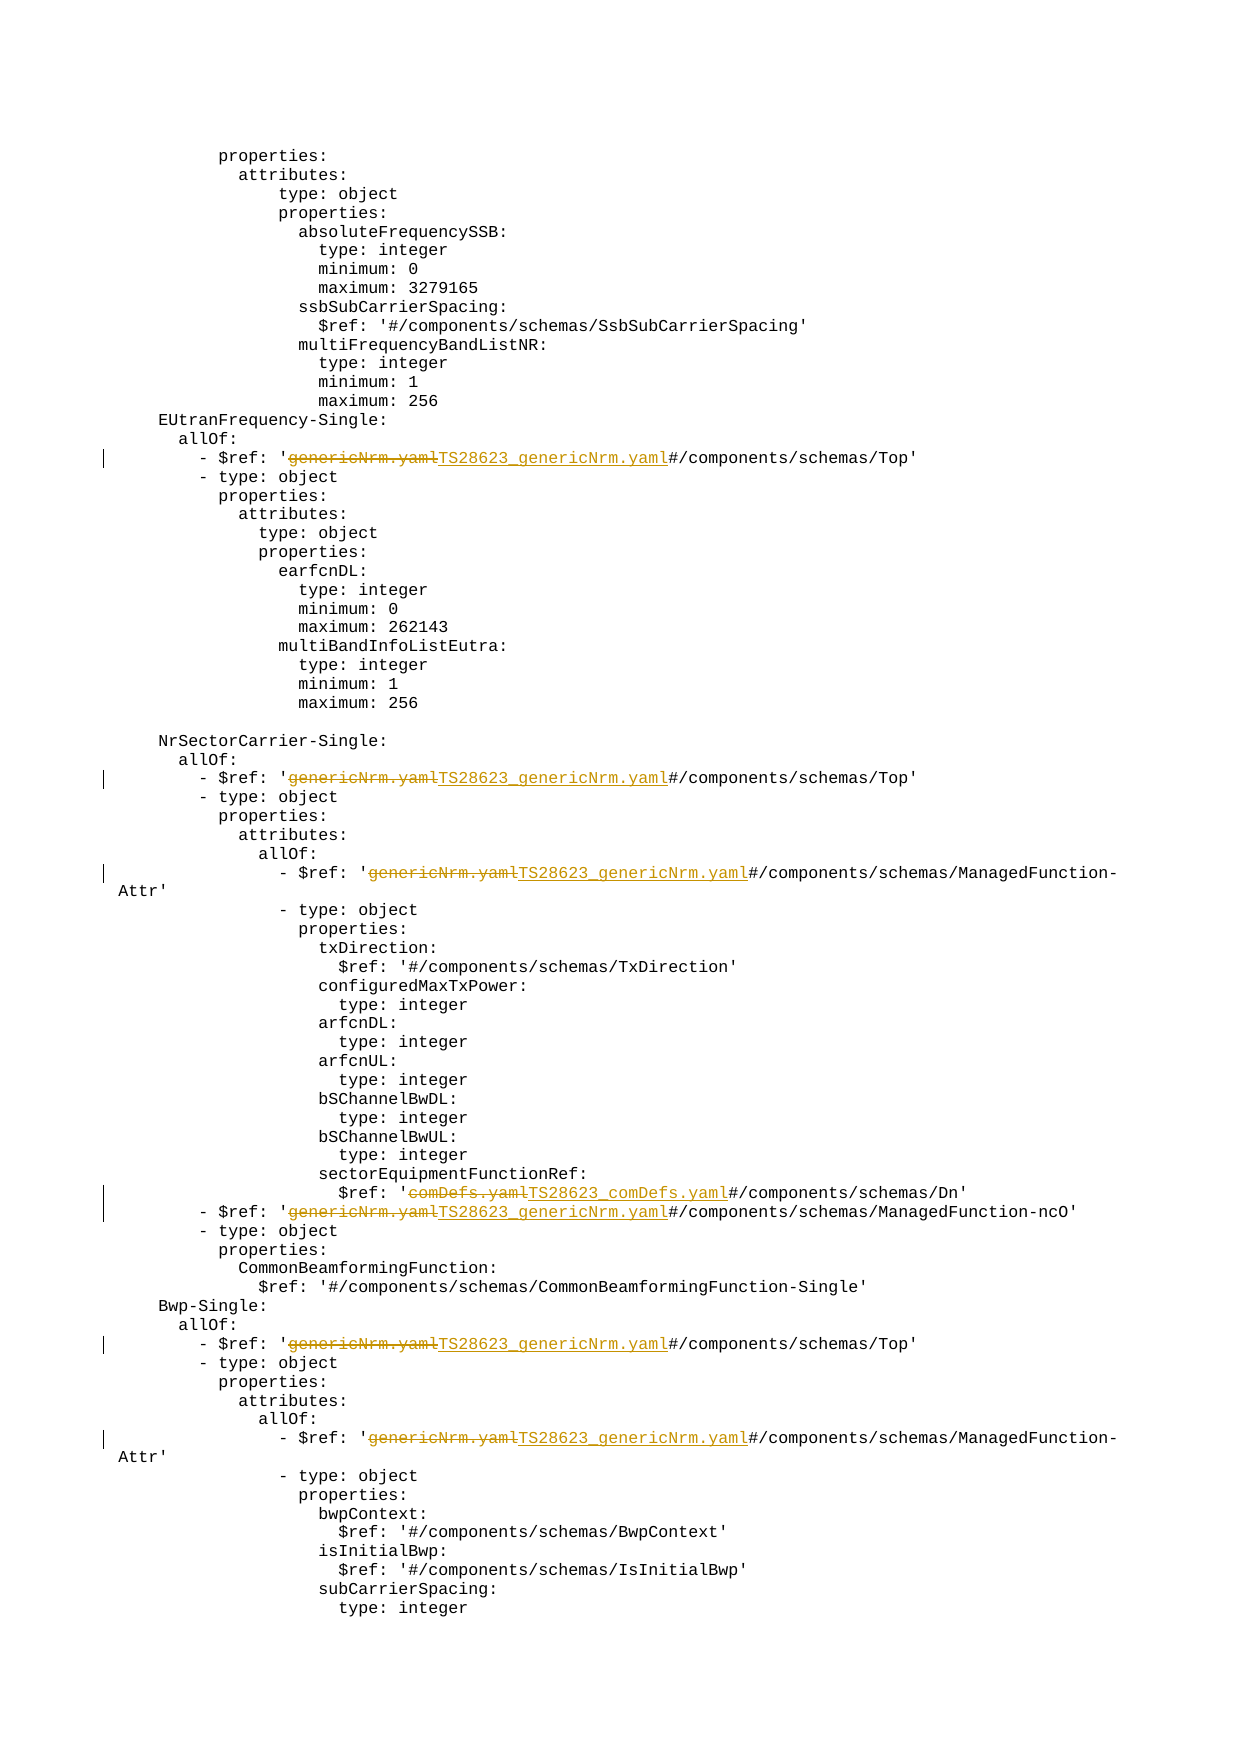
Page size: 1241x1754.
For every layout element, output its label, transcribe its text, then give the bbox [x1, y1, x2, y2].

text maximum: 262143 [118, 619, 1122, 638]
text properties: [118, 204, 1122, 223]
text type: integer [118, 581, 1122, 600]
text CommonBeamformingFunction: [118, 1260, 1122, 1279]
text properties: [118, 148, 1122, 167]
text type: object [118, 185, 1122, 204]
text properties: [118, 487, 1122, 506]
text type: integer [118, 1034, 1122, 1053]
text minimum: 1 [118, 676, 1122, 694]
text properties: [118, 1486, 1122, 1505]
text type: integer [118, 1147, 1122, 1166]
text - $ref: '#/components/schemas/Top' [118, 1336, 1122, 1354]
text allOf: [118, 1317, 1122, 1336]
text - type: object [118, 1222, 1122, 1241]
text type: integer [118, 657, 1122, 676]
text arfcnDL: [118, 1015, 1122, 1034]
text - type: object [118, 1354, 1122, 1373]
text type: integer [118, 355, 1122, 374]
text properties: [118, 1241, 1122, 1260]
text bwpContext: [118, 1505, 1122, 1524]
text type: integer [118, 1072, 1122, 1090]
text type: integer [118, 996, 1122, 1015]
text - type: object [118, 1467, 1122, 1486]
text absoluteFrequencySSB: [118, 223, 1122, 242]
text type: object [118, 525, 1122, 544]
text earfcnDL: [118, 562, 1122, 581]
text $ref: '#/components/schemas/IsInitialBwp' [118, 1562, 1122, 1581]
text isInitialBwp: [118, 1543, 1122, 1562]
text - type: object [118, 789, 1122, 808]
text subCarrierSpacing: [118, 1581, 1122, 1599]
text sectorEquipmentFunctionRef: [118, 1166, 1122, 1185]
text - $ref: '#/components/schemas/Top' [118, 770, 1122, 789]
text arfcnUL: [118, 1053, 1122, 1072]
text multiBandInfoListEutra: [118, 638, 1122, 657]
text - $ref: '#/components/schemas/ManagedFunction-Attr' [118, 1430, 1122, 1467]
text $ref: '#/components/schemas/Dn' [118, 1185, 1122, 1203]
text type: integer [118, 1109, 1122, 1128]
text minimum: 1 [118, 374, 1122, 393]
text multiFrequencyBandListNR: [118, 336, 1122, 355]
text attributes: [118, 826, 1122, 845]
text maximum: 256 [118, 694, 1122, 713]
text $ref: '#/components/schemas/SsbSubCarrierSpacing' [118, 317, 1122, 336]
text NrSectorCarrier-Single: [118, 732, 1122, 751]
text type: integer [118, 1599, 1122, 1618]
text attributes: [118, 167, 1122, 185]
text properties: [118, 544, 1122, 562]
text attributes: [118, 506, 1122, 525]
text - $ref: '#/components/schemas/ManagedFunction-ncO' [118, 1203, 1122, 1222]
text properties: [118, 1373, 1122, 1392]
text allOf: [118, 845, 1122, 864]
text EUtranFrequency-Single: [118, 412, 1122, 431]
text $ref: '#/components/schemas/BwpContext' [118, 1524, 1122, 1543]
text bSChannelBwUL: [118, 1128, 1122, 1147]
text $ref: '#/components/schemas/TxDirection' [118, 958, 1122, 977]
text txDirection: [118, 939, 1122, 958]
text attributes: [118, 1392, 1122, 1411]
text Bwp-Single: [118, 1298, 1122, 1317]
text ssbSubCarrierSpacing: [118, 298, 1122, 317]
text minimum: 0 [118, 600, 1122, 619]
text type: integer [118, 242, 1122, 261]
text allOf: [118, 431, 1122, 449]
text properties: [118, 808, 1122, 826]
text allOf: [118, 1411, 1122, 1430]
text properties: [118, 921, 1122, 939]
text - $ref: '#/components/schemas/Top' [118, 449, 1122, 468]
text minimum: 0 [118, 261, 1122, 280]
text maximum: 3279165 [118, 280, 1122, 298]
text - type: object [118, 468, 1122, 487]
text bSChannelBwDL: [118, 1090, 1122, 1109]
text - $ref: '#/components/schemas/ManagedFunction-Attr' [118, 864, 1122, 902]
text - type: object [118, 902, 1122, 921]
text maximum: 256 [118, 393, 1122, 412]
text allOf: [118, 751, 1122, 770]
text $ref: '#/components/schemas/CommonBeamformingFunction-Single' [118, 1279, 1122, 1298]
text configuredMaxTxPower: [118, 977, 1122, 996]
